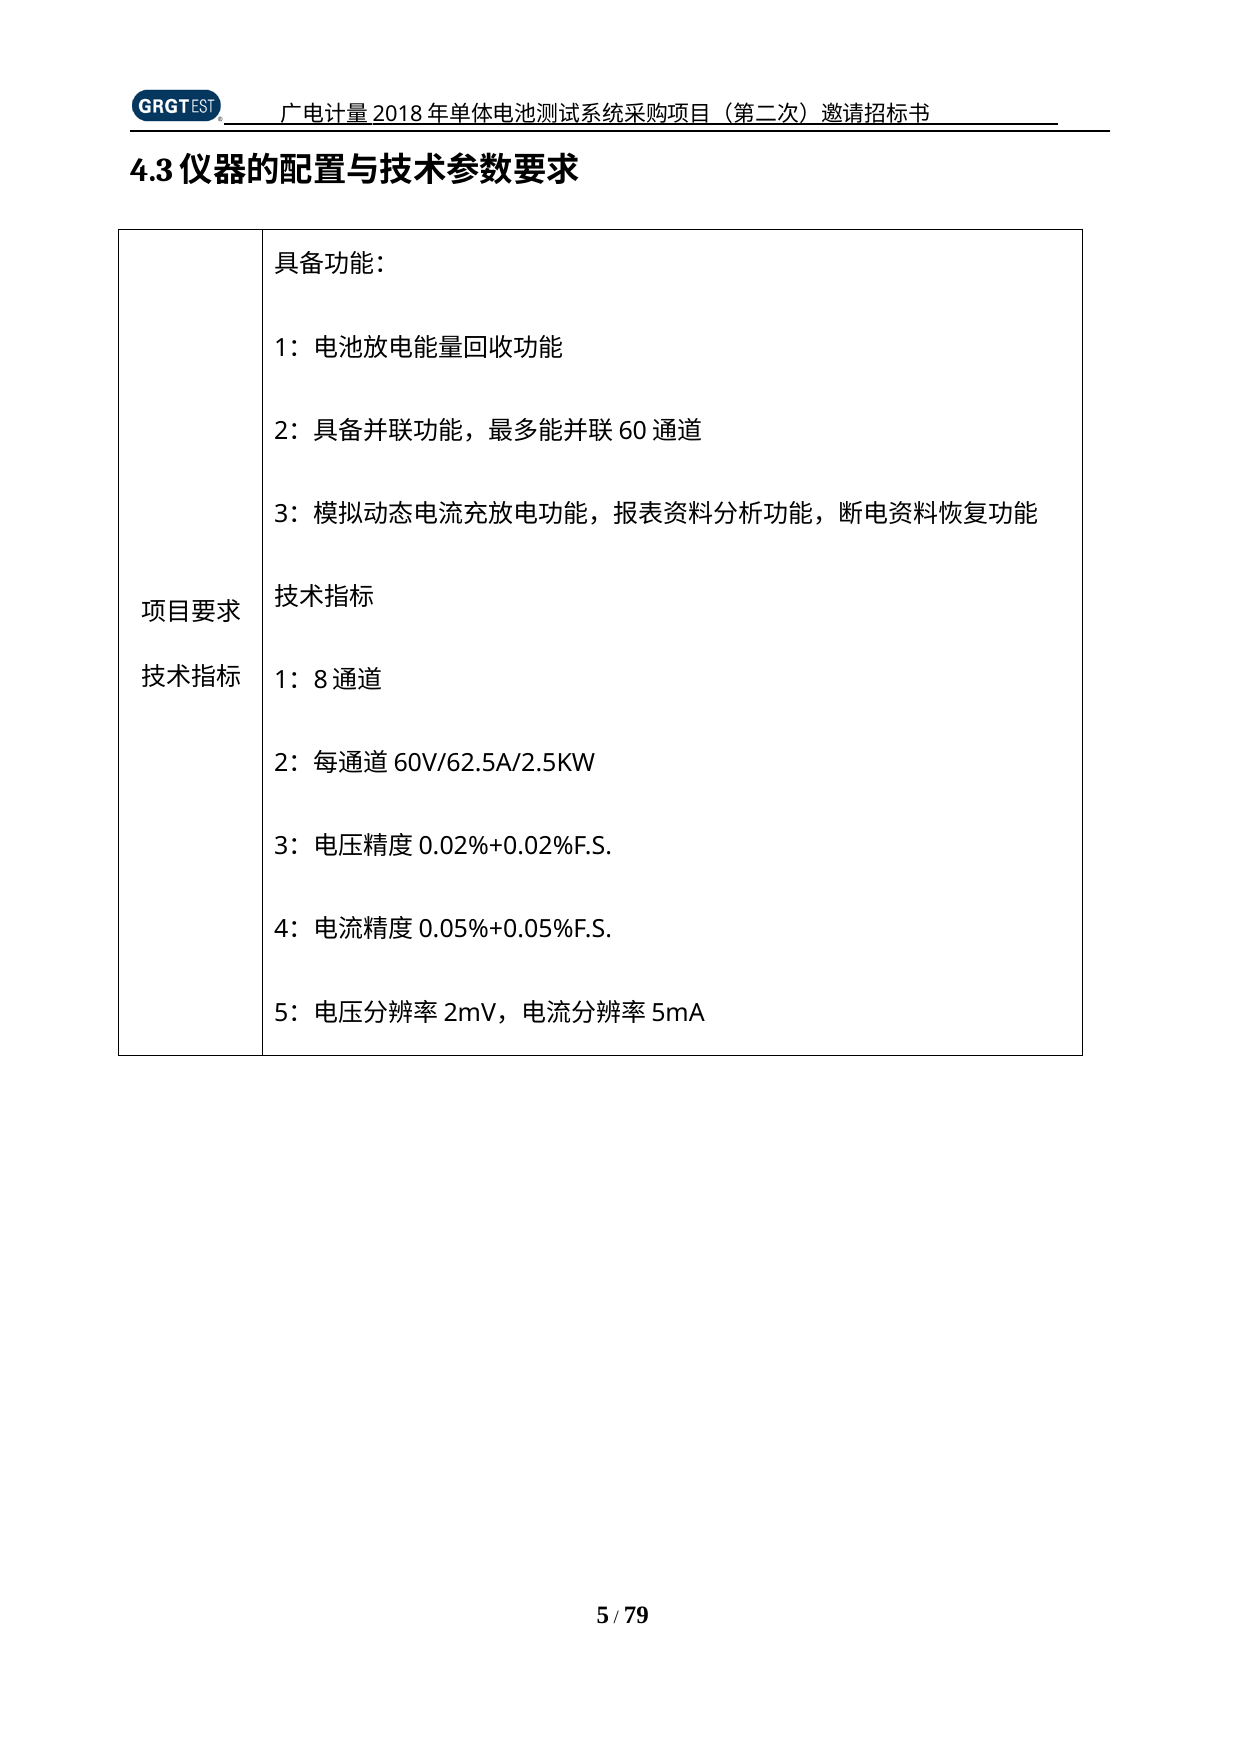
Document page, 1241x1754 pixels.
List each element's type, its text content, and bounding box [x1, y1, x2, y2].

picture [129, 88, 224, 122]
subtitle 4.3仪器的配置与技术参数要求 [130, 135, 1110, 200]
table_header 具备功能： 1：电池放电能量回收功能 2：具备并联功能，最多能并联60通道 3：模拟动态电流充放电功能，报表资料分析功能，断电资料恢复功能 技术指标 1：8通道 2：每通道60V/62.5A/2.5KW 3：电压精度0.02%+0.02%F.S. 4：电流精度0.05%+0.05%F.S. 5：电压分辨率2mV，电流分辨率5mA [263, 230, 1082, 1055]
table_header 项目要求 技术指标 [119, 230, 262, 1055]
